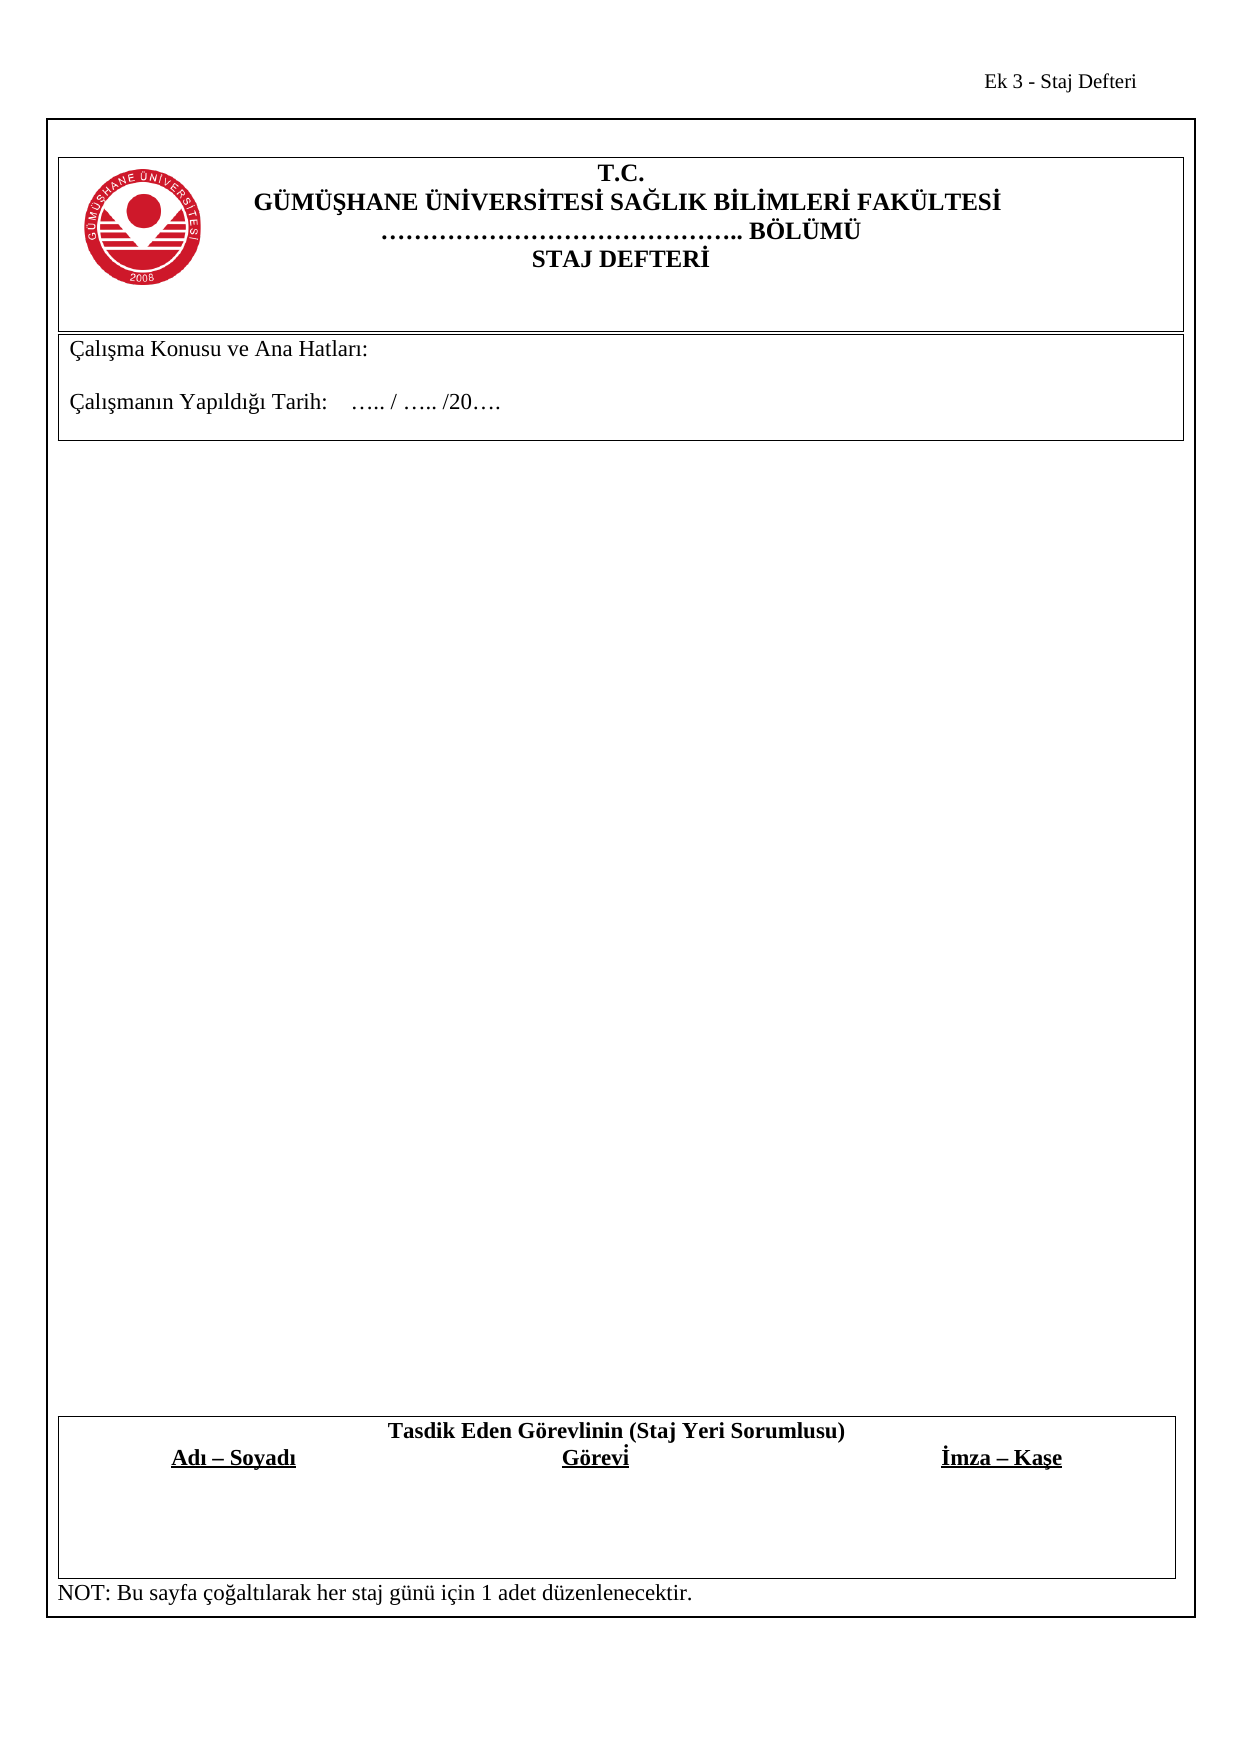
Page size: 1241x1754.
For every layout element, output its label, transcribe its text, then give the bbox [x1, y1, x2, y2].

picture [84, 169, 201, 285]
text Ek 3 - Staj Defteri [83, 69, 1137, 93]
table_header NOT: Bu sayfa çoğaltılarak her staj günü için 1 adet düzenlenecektir. [48, 120, 1194, 1616]
